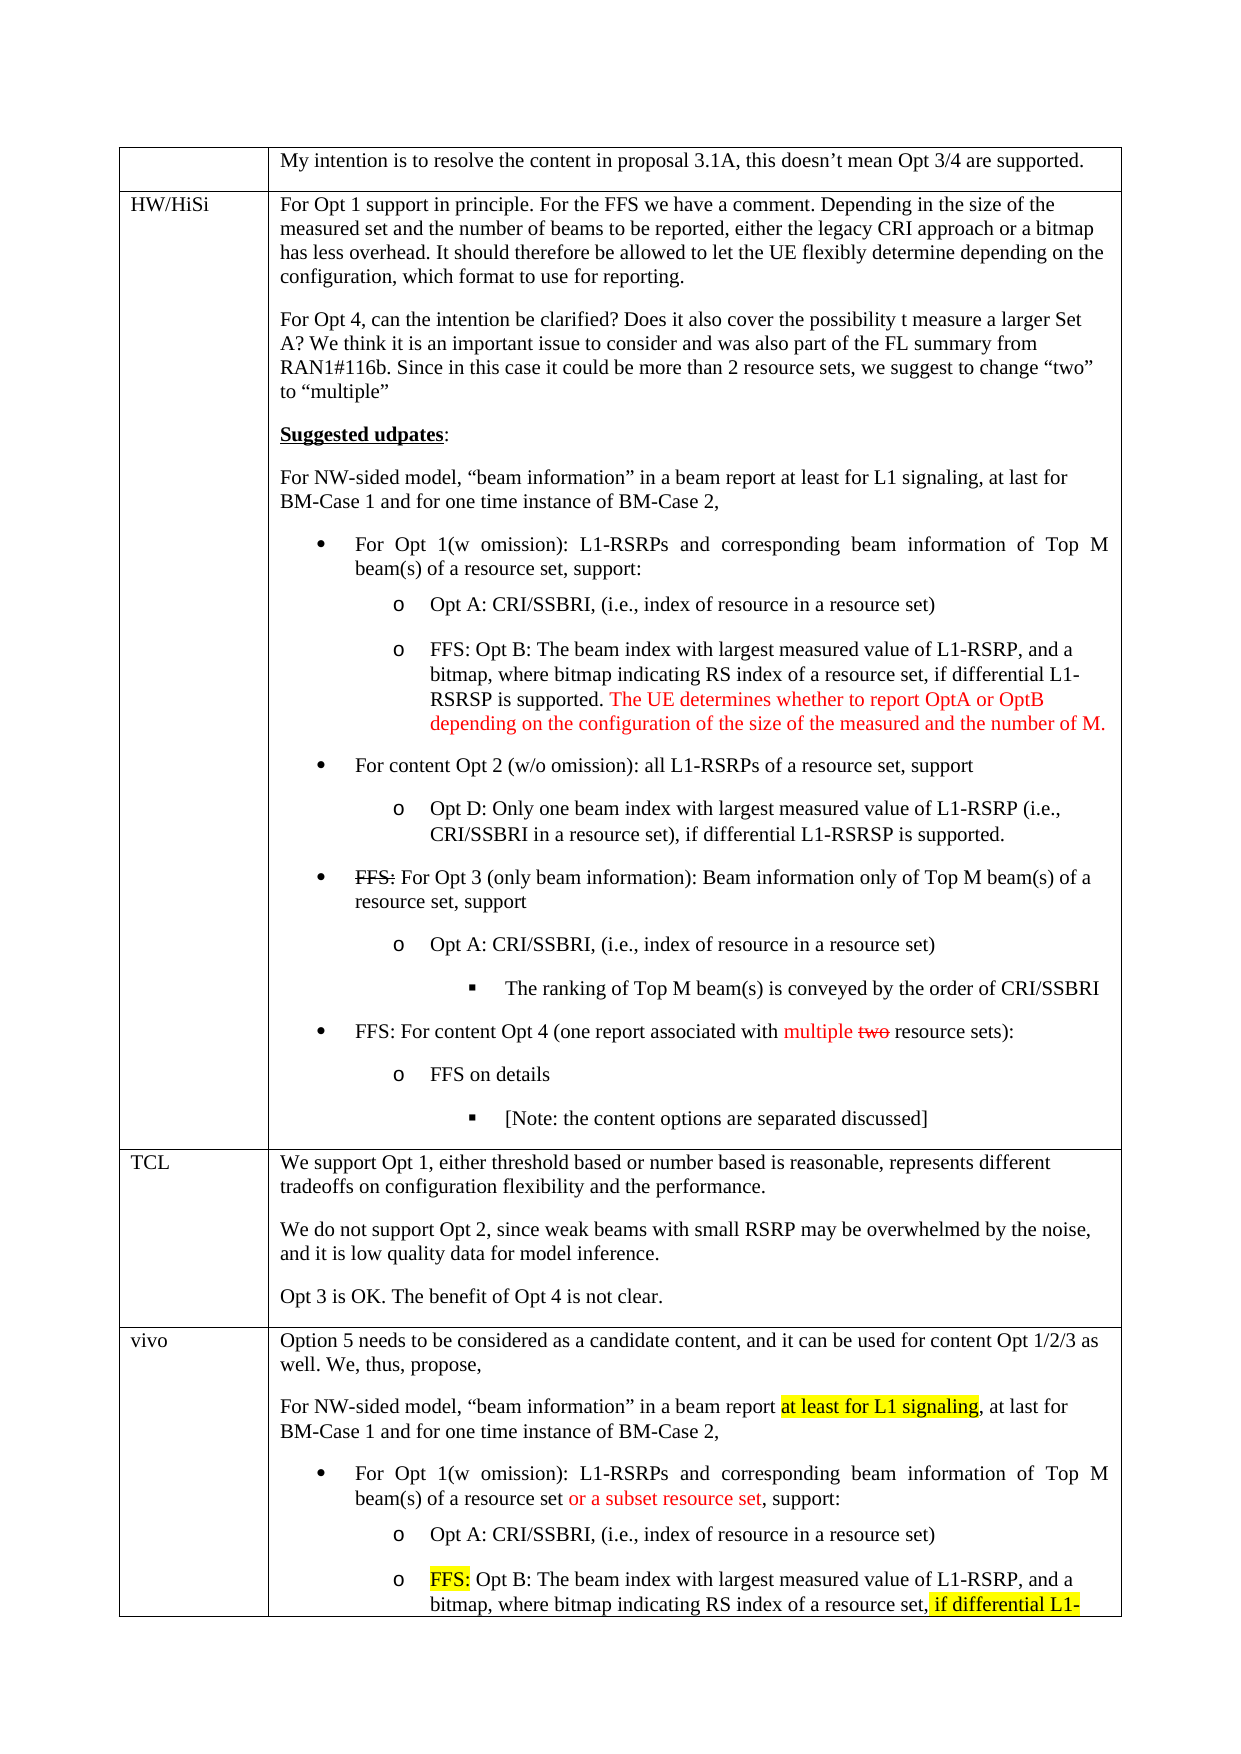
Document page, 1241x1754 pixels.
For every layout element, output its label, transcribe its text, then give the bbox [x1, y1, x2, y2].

table_cell We support Opt 1, either threshold based or number based is reasonable, represents different tradeoffs on configuration flexibility and the performance. We do not support Opt 2, since weak beams with small RSRP may be overwhelmed by the noise, and it is low quality data for model inference. Opt 3 is OK. The benefit of Opt 4 is not clear. [269, 1150, 1121, 1327]
table_cell vivo [120, 1328, 268, 1616]
table_cell TCL [120, 1150, 268, 1327]
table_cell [269, 1328, 1121, 1616]
table_cell FL [120, 148, 268, 191]
table_cell For Opt 1 support in principle. For the FFS we have a comment. Depending in the size of the measured set and the number of beams to be reported, either the legacy CRI approach or a bitmap has less overhead. It should therefore be allowed to let the UE flexibly determine depending on the configuration, which format to use for reporting. For Opt 4, can the intention be clarified? Does it also cover the possibility t measure a larger Set A? We think it is an important issue to consider and was also part of the FL summary from RAN1#116b. Since in this case it could be more than 2 resource sets, we suggest to change “two” to “multiple” Suggested udpates: For NW-sided model, “beam information” in a beam report at least for L1 signaling, at last for BM-Case 1 and for one time instance of BM-Case 2, For Opt 1(w omission): L1-RSRPs and corresponding beam information of Top M beam(s) of a resource set, support: Opt A: CRI/SSBRI, (i.e., index of resource in a resource set) FFS: Opt B: The beam index with largest measured value of L1-RSRP, and a bitmap, where bitmap indicating RS index of a resource set, if differential L1-RSRSP is supported. The UE determines whether to report OptA or OptB depending on the configuration of the size of the measured and the number of M. For content Opt 2 (w/o omission): all L1-RSRPs of a resource set, support Opt D: Only one beam index with largest measured value of L1-RSRP (i.e., CRI/SSBRI in a resource set), if differential L1-RSRSP is supported. FFS: For Opt 3 (only beam information): Beam information only of Top M beam(s) of a resource set, support Opt A: CRI/SSBRI, (i.e., index of resource in a resource set) The ranking of Top M beam(s) is conveyed by the order of CRI/SSBRI FFS: For content Opt 4 (one report associated with multiple two resource sets): FFS on details [Note: the content options are separated discussed] [269, 192, 1121, 1149]
table_cell HW/HiSi [120, 192, 268, 1149]
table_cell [269, 148, 1121, 191]
